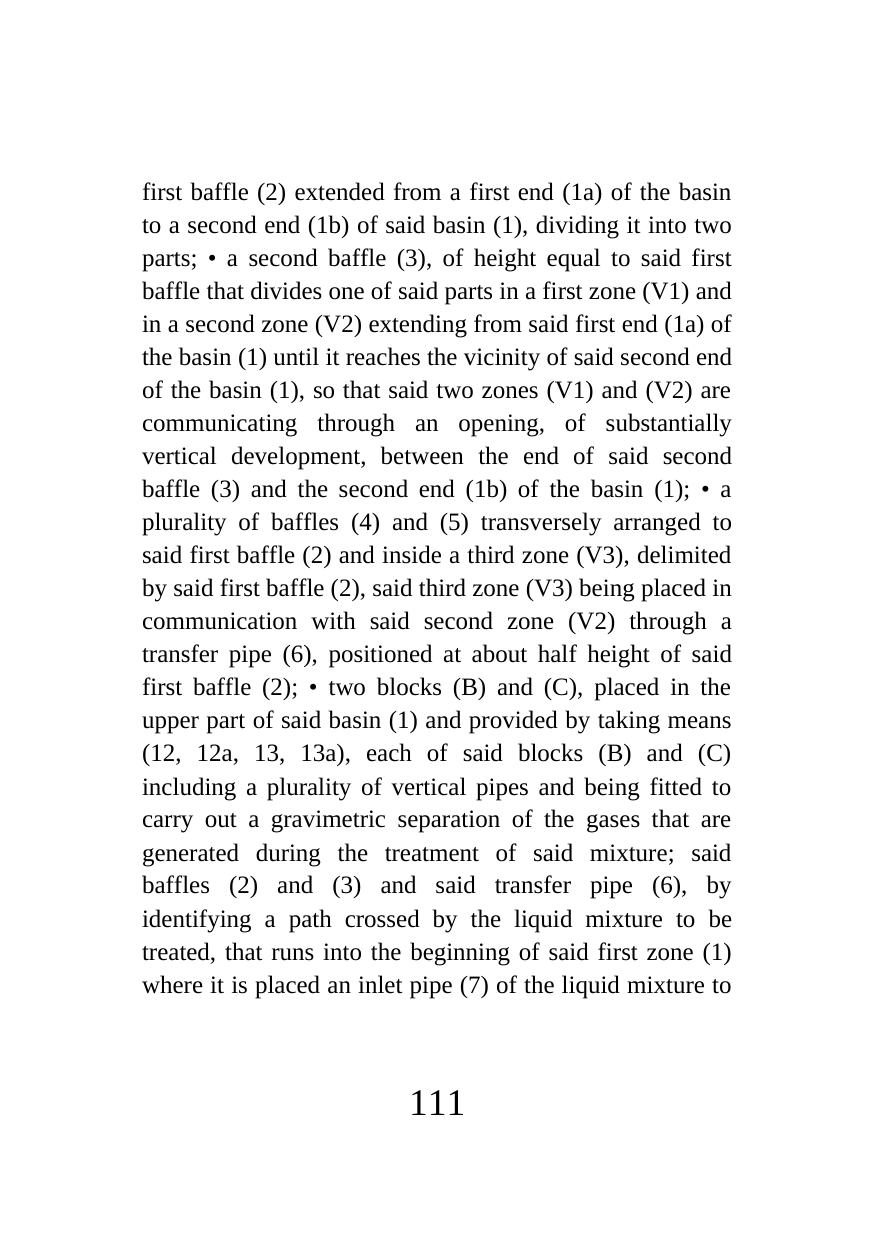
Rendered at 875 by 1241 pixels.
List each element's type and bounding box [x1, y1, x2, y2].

text [142, 177, 732, 998]
